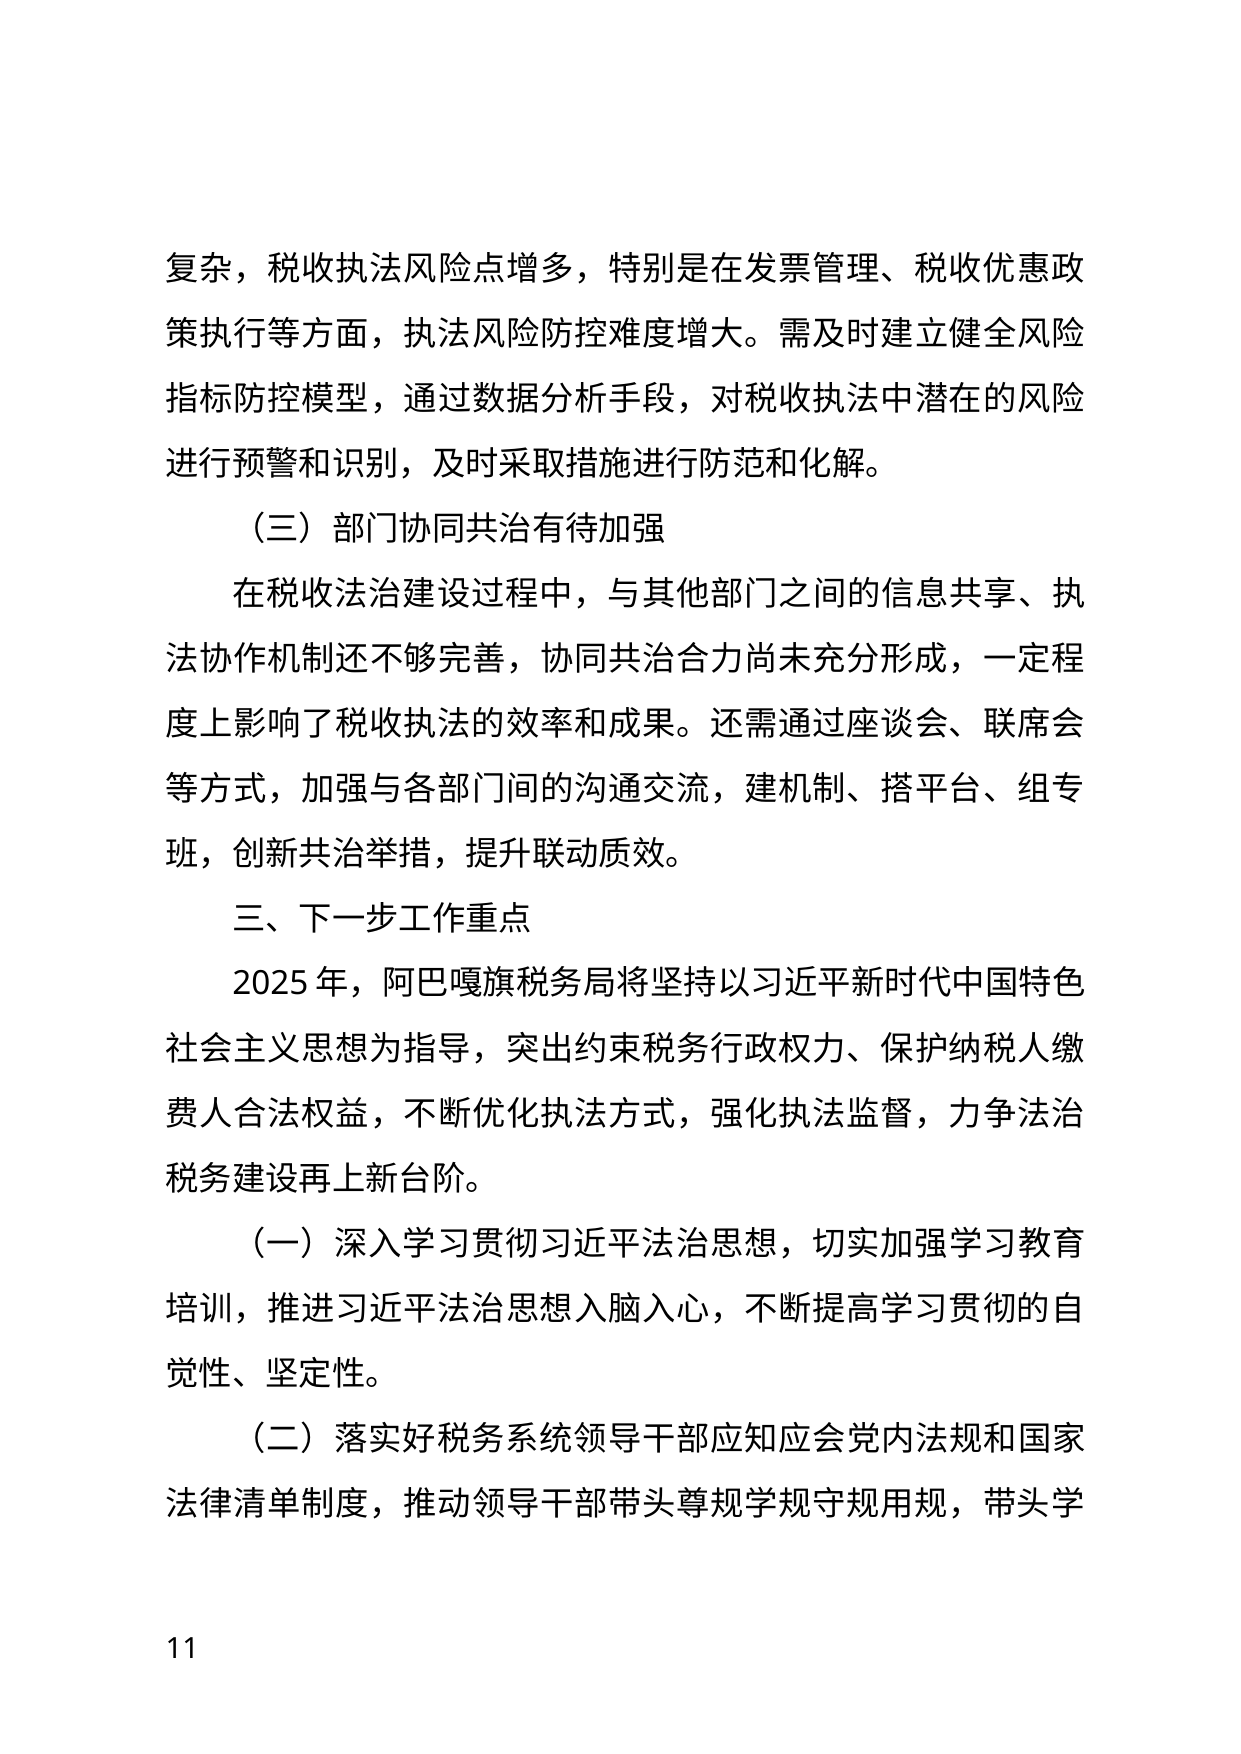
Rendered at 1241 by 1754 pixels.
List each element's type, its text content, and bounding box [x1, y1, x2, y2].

text 在税收法治建设过程中，与其他部门之间的信息共享、执法协作机制还不够完善，协同共治合力尚未充分形成，一定程度上影响了税收执法的效率和成果。还需通过座谈会、联席会等方式，加强与各部门间的沟通交流，建机制、搭平台、组专班，创新共治举措，提升联动质效。 [165, 558, 1087, 883]
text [165, 233, 1087, 493]
text 三、下一步工作重点 [165, 883, 1087, 948]
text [165, 1403, 1087, 1533]
text 2025年，阿巴嘎旗税务局将坚持以习近平新时代中国特色社会主义思想为指导，突出约束税务行政权力、保护纳税人缴费人合法权益，不断优化执法方式，强化执法监督，力争法治税务建设再上新台阶。 [165, 948, 1087, 1208]
text （一）深入学习贯彻习近平法治思想，切实加强学习教育培训，推进习近平法治思想入脑入心，不断提高学习贯彻的自觉性、坚定性。 [165, 1208, 1087, 1403]
text （三）部门协同共治有待加强 [165, 493, 1087, 558]
